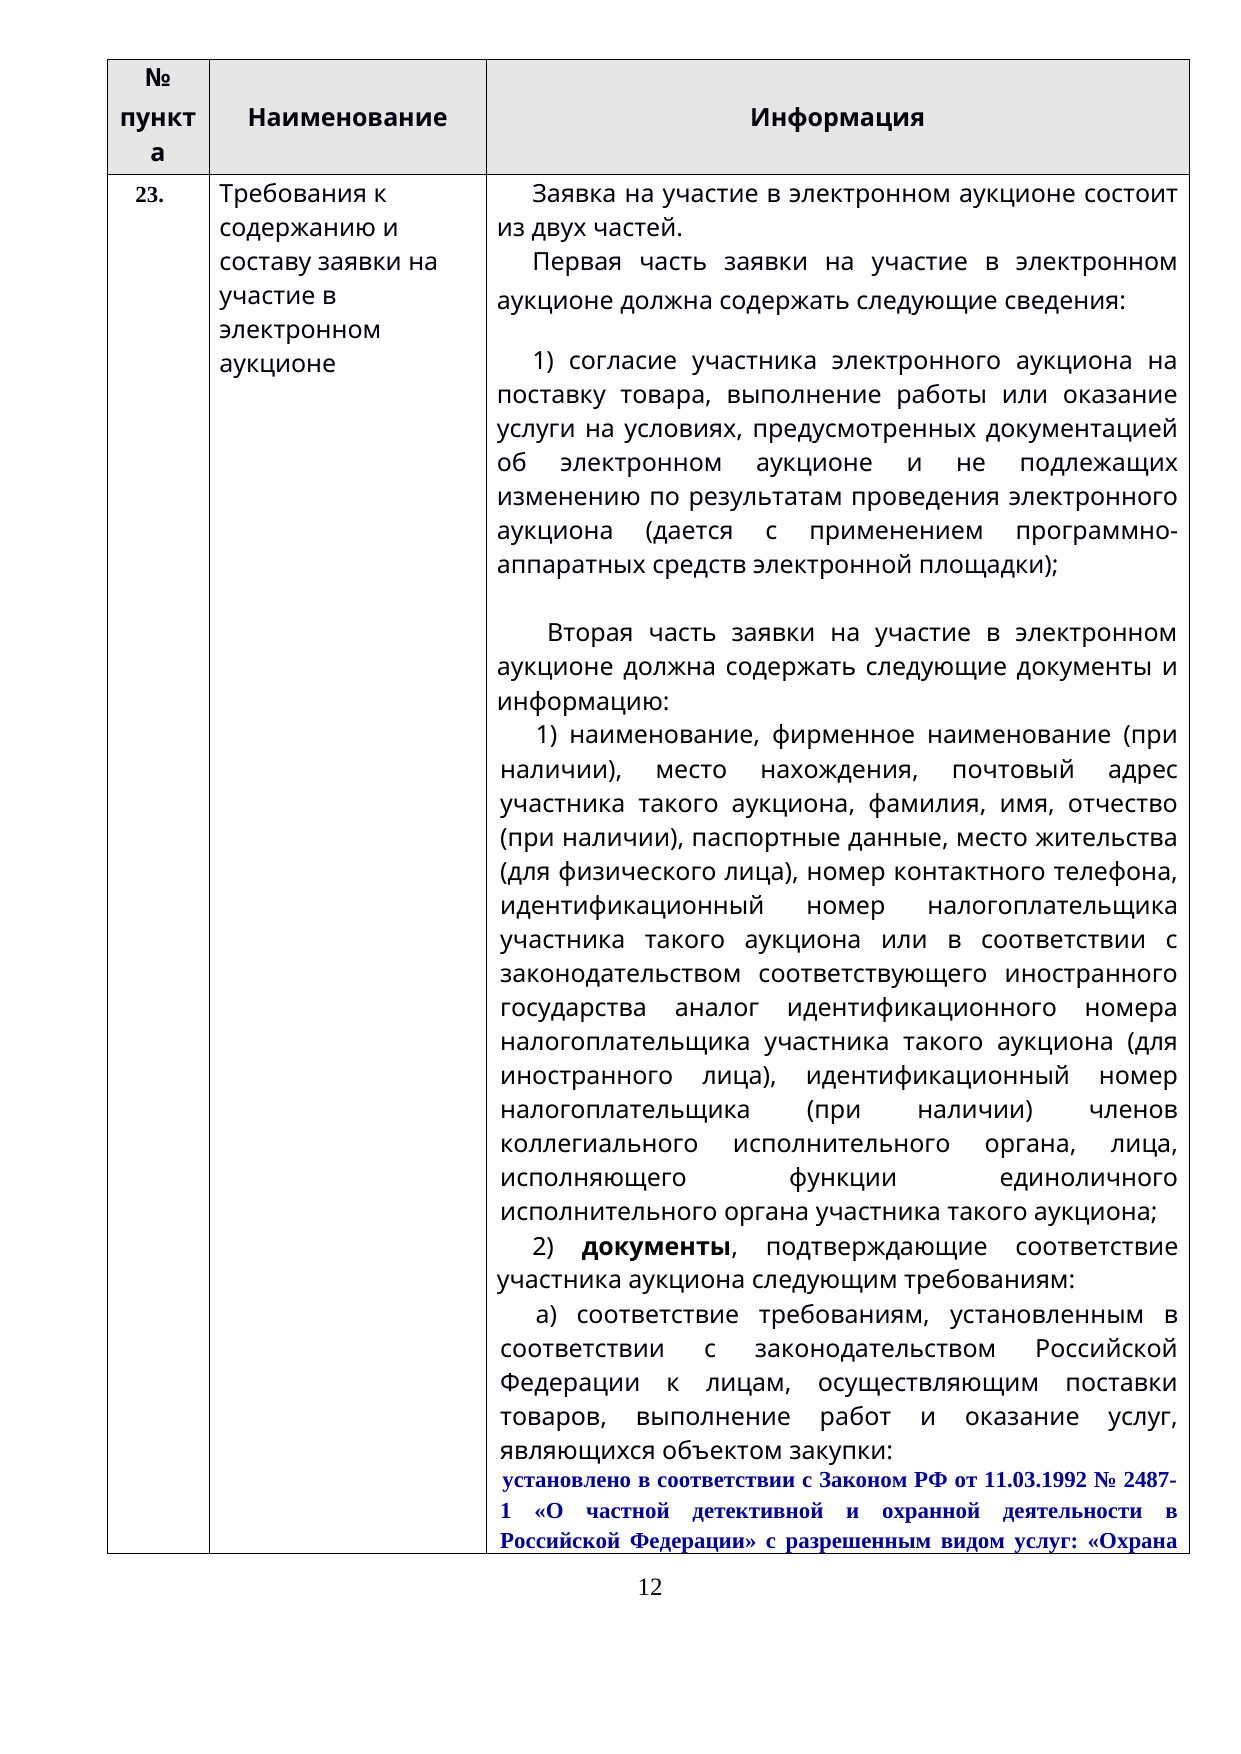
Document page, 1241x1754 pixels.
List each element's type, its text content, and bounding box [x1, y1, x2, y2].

table_header Наименование [210, 60, 486, 174]
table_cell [487, 175, 1189, 1553]
table_cell [108, 175, 209, 1553]
table_header № пункта [108, 60, 209, 174]
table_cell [210, 175, 486, 1553]
table_header Информация [487, 60, 1189, 174]
